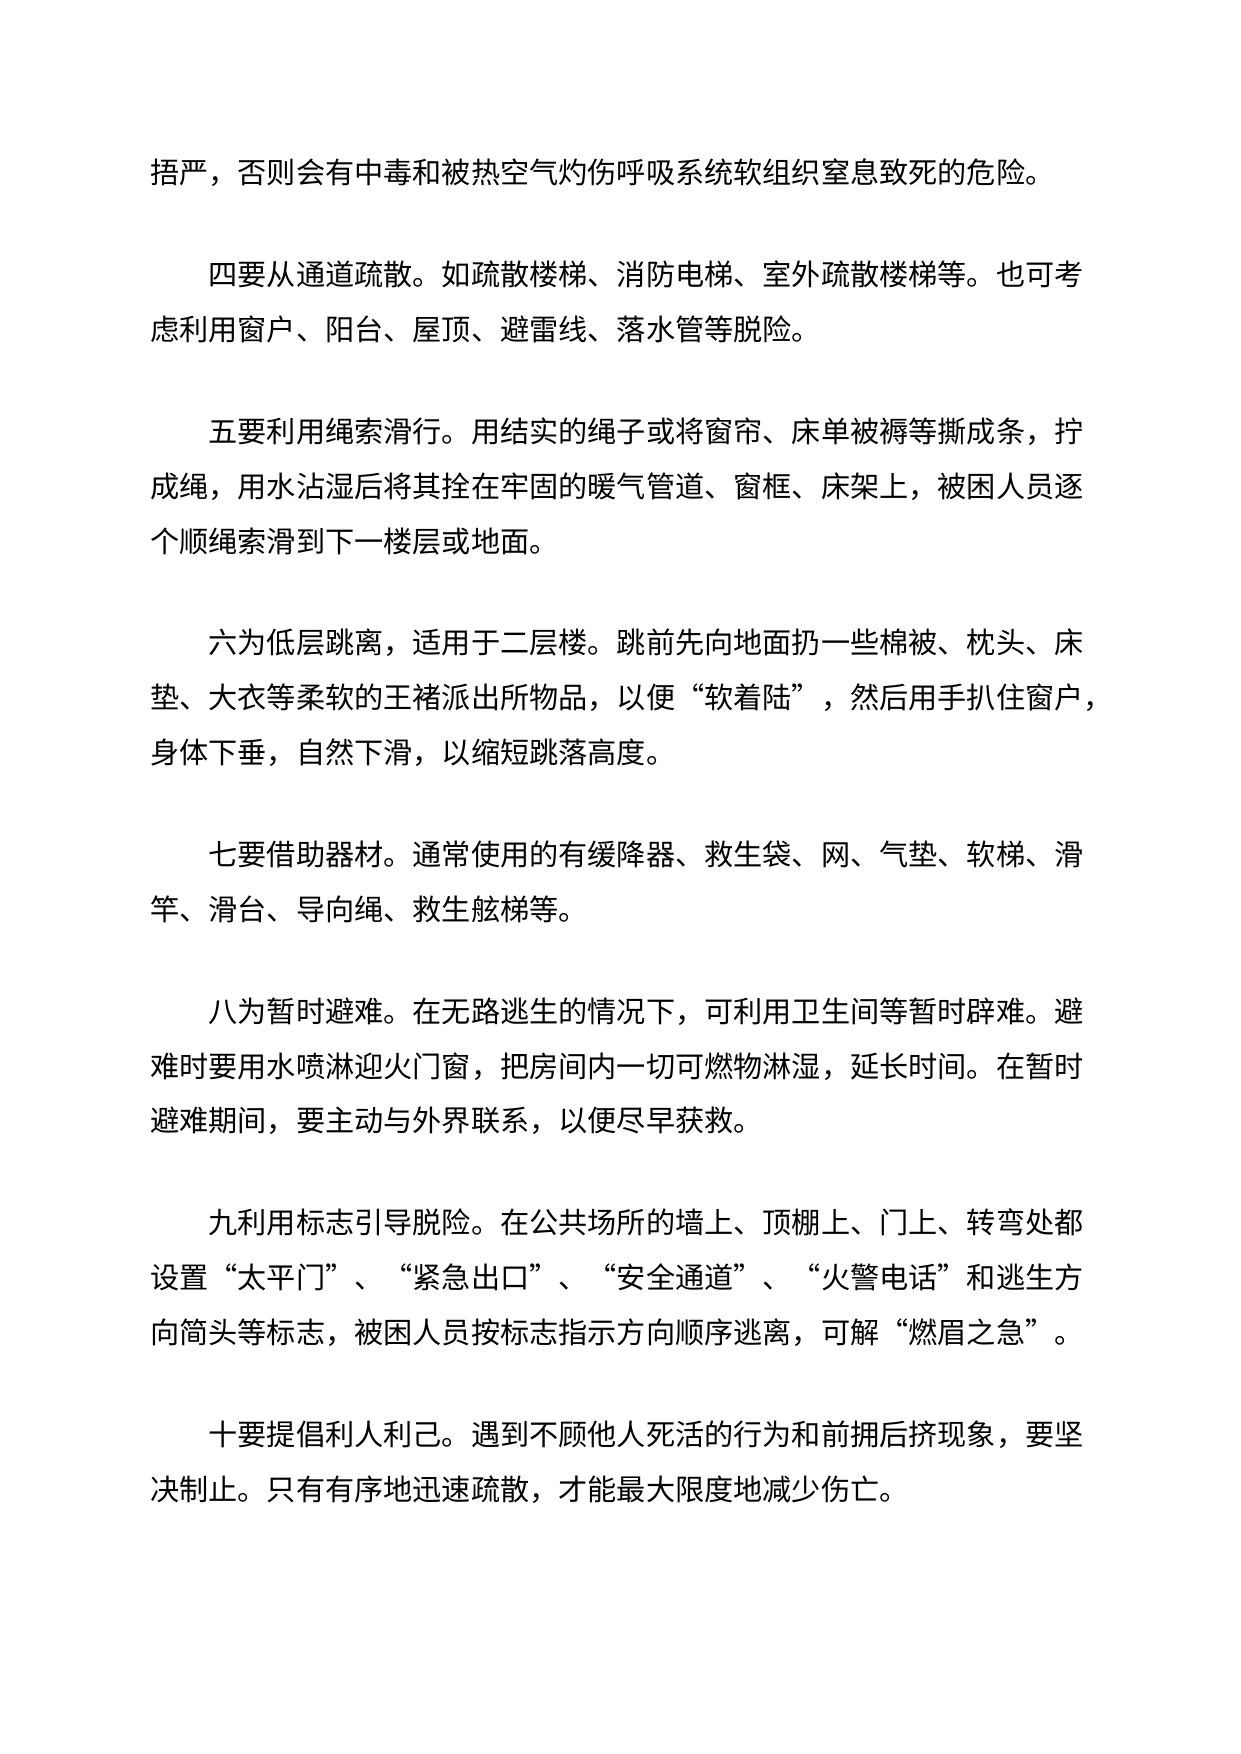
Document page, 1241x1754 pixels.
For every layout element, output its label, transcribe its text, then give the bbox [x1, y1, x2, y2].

text 九利用标志引导脱险。在公共场所的墙上、顶棚上、门上、转弯处都设置“太平门”、“紧急出口”、“安全通道”、“火警电话”和逃生方向简头等标志，被困人员按标志指示方向顺序逃离，可解“燃眉之急”。 [150, 1200, 1090, 1352]
text 十要提倡利人利己。遇到不顾他人死活的行为和前拥后挤现象，要坚决制止。只有有序地迅速疏散，才能最大限度地减少伤亡。 [150, 1411, 1090, 1508]
text 四要从通道疏散。如疏散楼梯、消防电梯、室外疏散楼梯等。也可考虑利用窗户、阳台、屋顶、避雷线、落水管等脱险。 [150, 252, 1090, 349]
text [150, 150, 1090, 192]
text 六为低层跳离，适用于二层楼。跳前先向地面扔一些棉被、枕头、床垫、大衣等柔软的王褚派出所物品，以便“软着陆”，然后用手扒住窗户，身体下垂，自然下滑，以缩短跳落高度。 [150, 620, 1090, 772]
text 七要借助器材。通常使用的有缓降器、救生袋、网、气垫、软梯、滑竿、滑台、导向绳、救生舷梯等。 [150, 832, 1090, 929]
text 五要利用绳索滑行。用结实的绳子或将窗帘、床单被褥等撕成条，拧成绳，用水沾湿后将其拴在牢固的暖气管道、窗框、床架上，被困人员逐个顺绳索滑到下一楼层或地面。 [150, 408, 1090, 561]
text 八为暂时避难。在无路逃生的情况下，可利用卫生间等暂时辟难。避难时要用水喷淋迎火门窗，把房间内一切可燃物淋湿，延长时间。在暂时避难期间，要主动与外界联系，以便尽早获救。 [150, 988, 1090, 1140]
